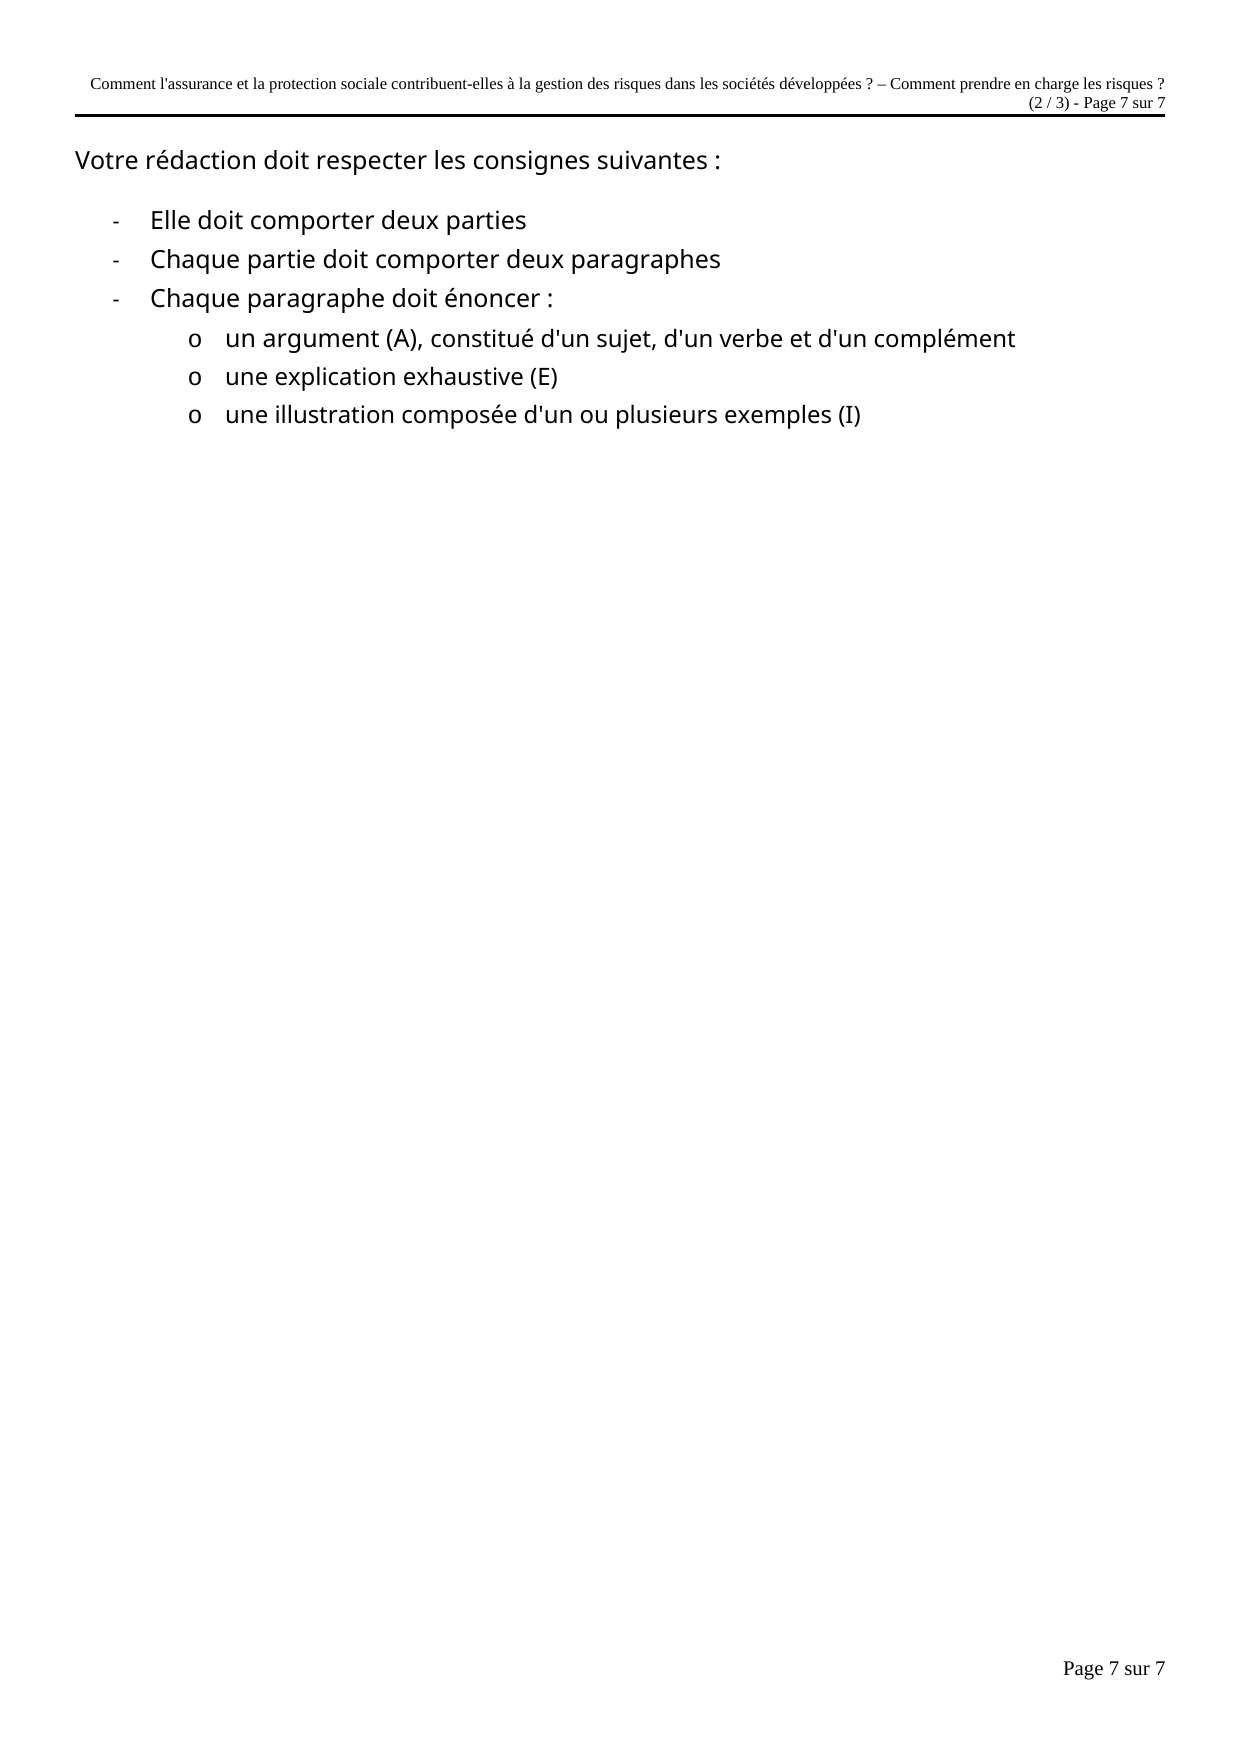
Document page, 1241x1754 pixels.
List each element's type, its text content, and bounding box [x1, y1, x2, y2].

list une illustration composée d'un ou plusieurs exemples (I) [187, 398, 1165, 431]
text Votre rédaction doit respecter les consignes suivantes : [75, 143, 1165, 177]
list une explication exhaustive (E) [187, 359, 1165, 393]
list Elle doit comporter deux parties [112, 203, 1165, 237]
list Chaque partie doit comporter deux paragraphes [112, 242, 1165, 276]
list Chaque paragraphe doit énoncer : [112, 281, 1165, 315]
list un argument (A), constitué d'un sujet, d'un verbe et d'un complément [187, 320, 1165, 354]
